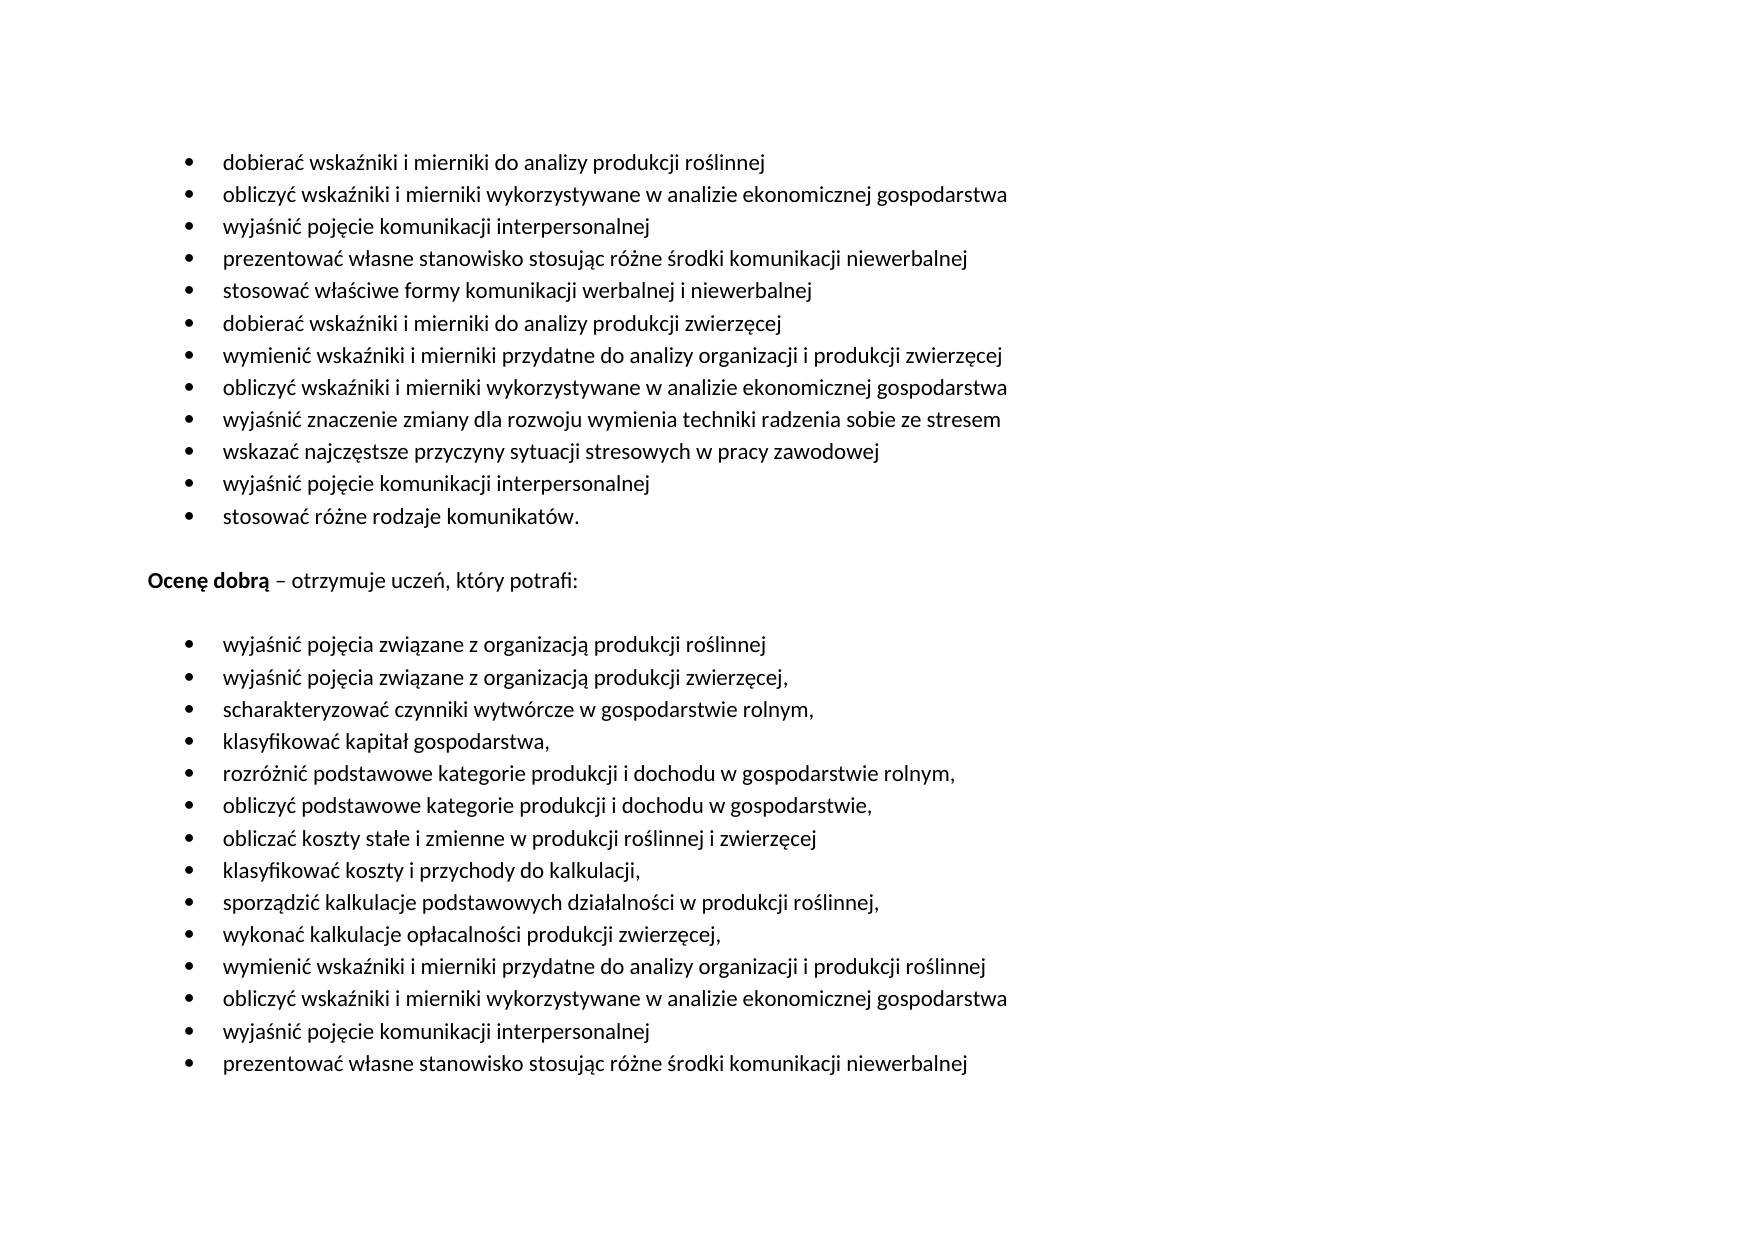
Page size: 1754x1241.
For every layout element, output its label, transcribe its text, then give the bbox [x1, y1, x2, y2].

list rozróżnić podstawowe kategorie produkcji i dochodu w gospodarstwie rolnym, [185, 759, 1606, 787]
list wyjaśnić pojęcia związane z organizacją produkcji roślinnej [185, 631, 1606, 658]
list stosować różne rodzaje komunikatów. [185, 502, 1606, 530]
list wymienić wskaźniki i mierniki przydatne do analizy organizacji i produkcji roślinnej [185, 952, 1606, 980]
list obliczyć wskaźniki i mierniki wykorzystywane w analizie ekonomicznej gospodarstwa [185, 984, 1606, 1013]
list obliczyć wskaźniki i mierniki wykorzystywane w analizie ekonomicznej gospodarstwa [185, 180, 1606, 208]
list klasyfikować koszty i przychody do kalkulacji, [185, 856, 1606, 884]
list obliczać koszty stałe i zmienne w produkcji roślinnej i zwierzęcej [185, 824, 1606, 852]
list wyjaśnić pojęcie komunikacji interpersonalnej [185, 469, 1606, 498]
list prezentować własne stanowisko stosując różne środki komunikacji niewerbalnej [185, 1049, 1606, 1077]
list wyjaśnić pojęcie komunikacji interpersonalnej [185, 212, 1606, 240]
list wykonać kalkulacje opłacalności produkcji zwierzęcej, [185, 920, 1606, 948]
list sporządzić kalkulacje podstawowych działalności w produkcji roślinnej, [185, 888, 1606, 916]
list obliczyć wskaźniki i mierniki wykorzystywane w analizie ekonomicznej gospodarstwa [185, 373, 1606, 401]
list wyjaśnić pojęcie komunikacji interpersonalnej [185, 1017, 1606, 1045]
list prezentować własne stanowisko stosując różne środki komunikacji niewerbalnej [185, 244, 1606, 272]
list klasyfikować kapitał gospodarstwa, [185, 727, 1606, 755]
list wyjaśnić znaczenie zmiany dla rozwoju wymienia techniki radzenia sobie ze stresem [185, 405, 1606, 433]
list dobierać wskaźniki i mierniki do analizy produkcji zwierzęcej [185, 309, 1606, 337]
text Ocenę dobrą – otrzymuje uczeń, który potrafi: [148, 566, 1606, 594]
list scharakteryzować czynniki wytwórcze w gospodarstwie rolnym, [185, 695, 1606, 723]
list wskazać najczęstsze przyczyny sytuacji stresowych w pracy zawodowej [185, 437, 1606, 465]
list stosować właściwe formy komunikacji werbalnej i niewerbalnej [185, 276, 1606, 304]
list wymienić wskaźniki i mierniki przydatne do analizy organizacji i produkcji zwierzęcej [185, 341, 1606, 369]
list dobierać wskaźniki i mierniki do analizy produkcji roślinnej [185, 148, 1606, 176]
list wyjaśnić pojęcia związane z organizacją produkcji zwierzęcej, [185, 663, 1606, 691]
list obliczyć podstawowe kategorie produkcji i dochodu w gospodarstwie, [185, 791, 1606, 819]
